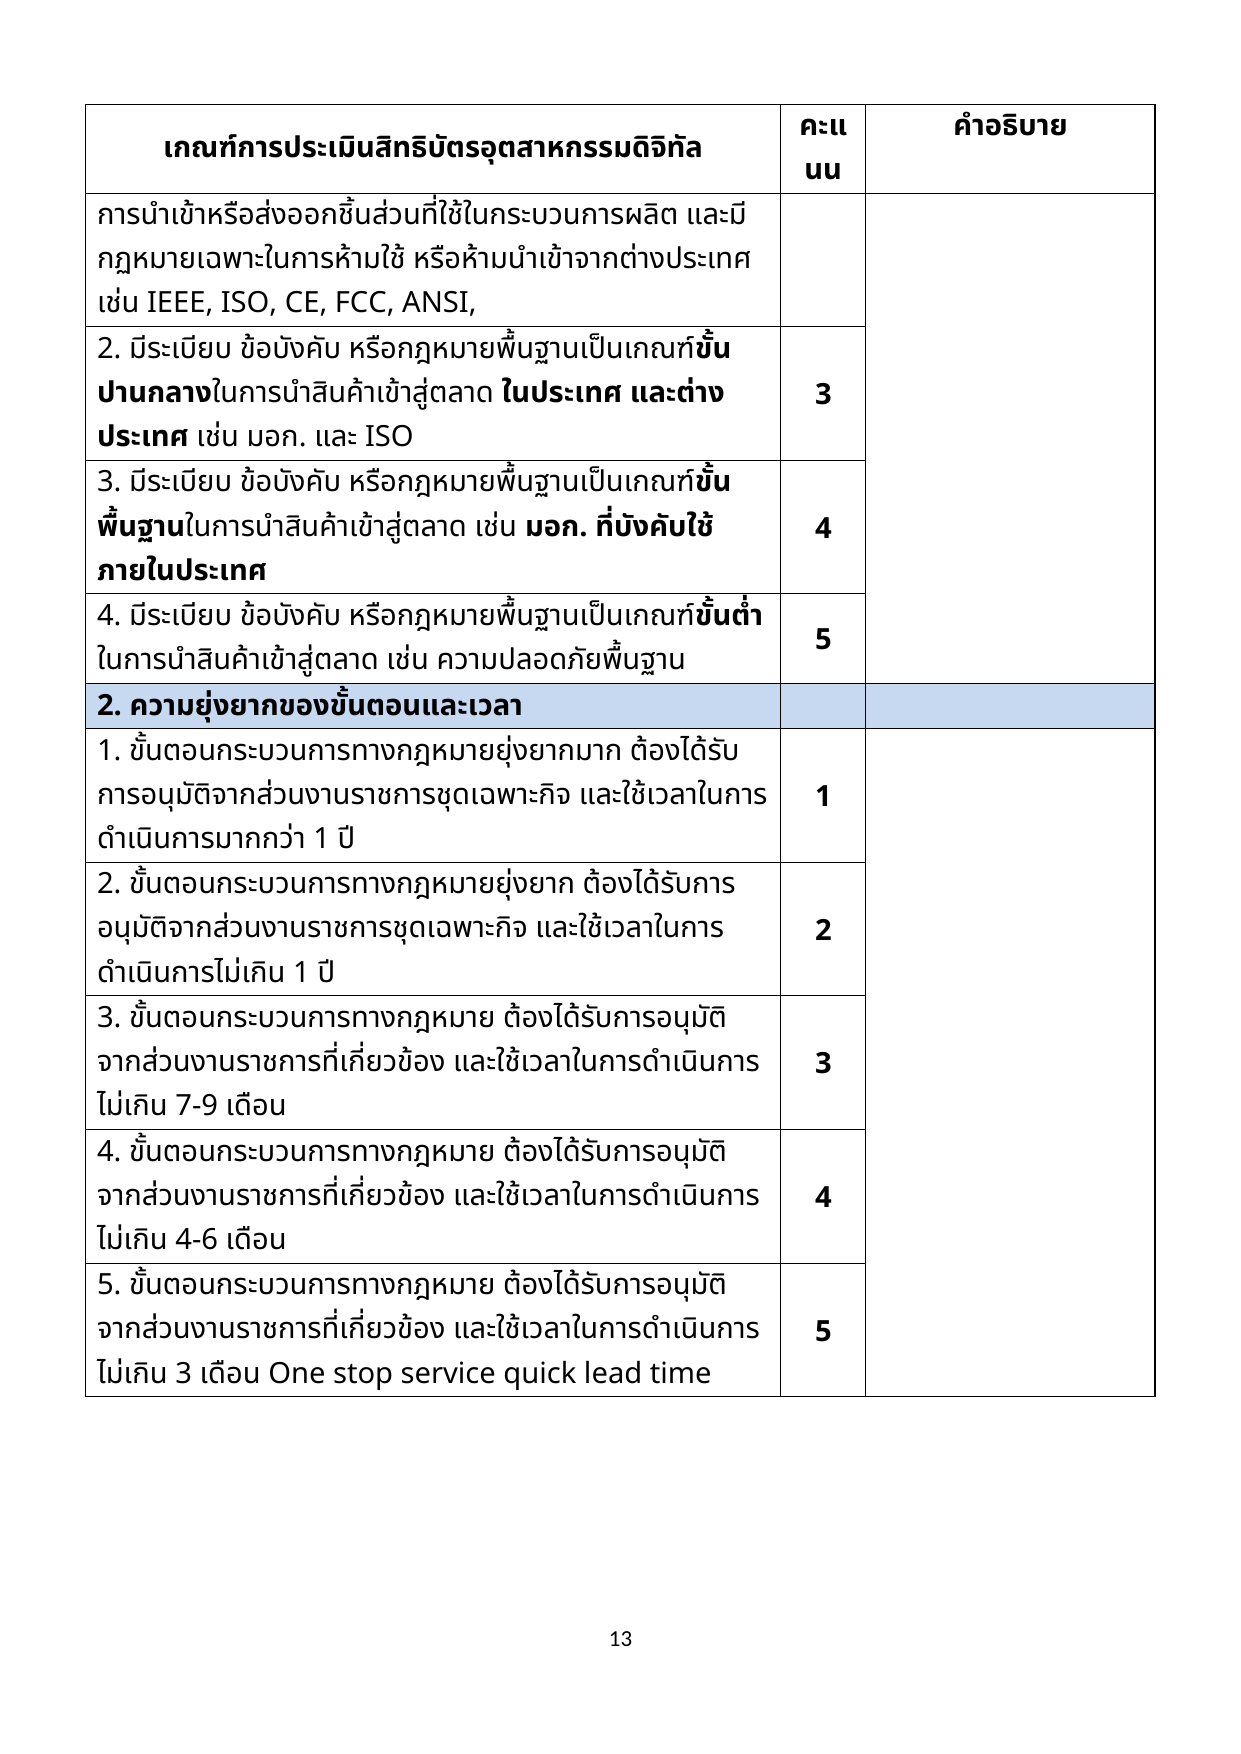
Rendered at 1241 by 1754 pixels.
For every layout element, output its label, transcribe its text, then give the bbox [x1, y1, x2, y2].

table_cell 1. ขั้นตอนกระบวนการทางกฎหมายยุ่งยากมาก ต้องได้รับการอนุมัติจากส่วนงานราชการชุดเฉพาะกิจ และใช้เวลาในการดำเนินการมากกว่า 1 ปี [86, 729, 780, 862]
table_cell [781, 684, 865, 728]
table_cell 4. มีระเบียบ ข้อบังคับ หรือกฎหมายพื้นฐานเป็นเกณฑ์ขั้นต่ำในการนำสินค้าเข้าสู่ตลาด เช่น ความปลอดภัยพื้นฐาน [86, 594, 780, 683]
table_cell [866, 729, 1154, 1396]
table_cell 1 [781, 194, 865, 326]
table_cell 2 [781, 863, 865, 995]
table_header คะแนน [781, 105, 865, 193]
table_header เกณฑ์การประเมินสิทธิบัตรอุตสาหกรรมดิจิทัล [86, 105, 780, 193]
table_cell 1 [781, 729, 865, 862]
table_cell 4 [781, 1130, 865, 1263]
table_cell 4 [781, 461, 865, 593]
table_cell 3. มีระเบียบ ข้อบังคับ หรือกฎหมายพื้นฐานเป็นเกณฑ์ขั้นพื้นฐานในการนำสินค้าเข้าสู่ตลาด เช่น มอก. ที่บังคับใช้ภายในประเทศ [86, 461, 780, 593]
table_cell 3. ขั้นตอนกระบวนการทางกฎหมาย ต้องได้รับการอนุมัติจากส่วนงานราชการที่เกี่ยวข้อง และใช้เวลาในการดำเนินการไม่เกิน 7-9 เดือน [86, 996, 780, 1129]
table_cell 2. ขั้นตอนกระบวนการทางกฎหมายยุ่งยาก ต้องได้รับการอนุมัติจากส่วนงานราชการชุดเฉพาะกิจ และใช้เวลาในการดำเนินการไม่เกิน 1 ปี [86, 863, 780, 995]
table_cell 2. มีระเบียบ ข้อบังคับ หรือกฎหมายพื้นฐานเป็นเกณฑ์ขั้นปานกลางในการนำสินค้าเข้าสู่ตลาด ในประเทศ และต่างประเทศ เช่น มอก. และ ISO [86, 327, 780, 460]
table_cell [866, 194, 1154, 683]
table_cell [86, 194, 780, 326]
table_header คำอธิบาย [866, 105, 1154, 193]
table_cell 4. ขั้นตอนกระบวนการทางกฎหมาย ต้องได้รับการอนุมัติจากส่วนงานราชการที่เกี่ยวข้อง และใช้เวลาในการดำเนินการไม่เกิน 4-6 เดือน [86, 1130, 780, 1263]
table_cell [866, 684, 1154, 728]
table_cell 5. ขั้นตอนกระบวนการทางกฎหมาย ต้องได้รับการอนุมัติจากส่วนงานราชการที่เกี่ยวข้อง และใช้เวลาในการดำเนินการไม่เกิน 3 เดือน One stop service quick lead time [86, 1264, 780, 1396]
table_cell 3 [781, 327, 865, 460]
table_cell 2. ความยุ่งยากของขั้นตอนและเวลา [86, 684, 780, 728]
table_cell 3 [781, 996, 865, 1129]
table_cell 5 [781, 594, 865, 683]
table_cell 5 [781, 1264, 865, 1396]
